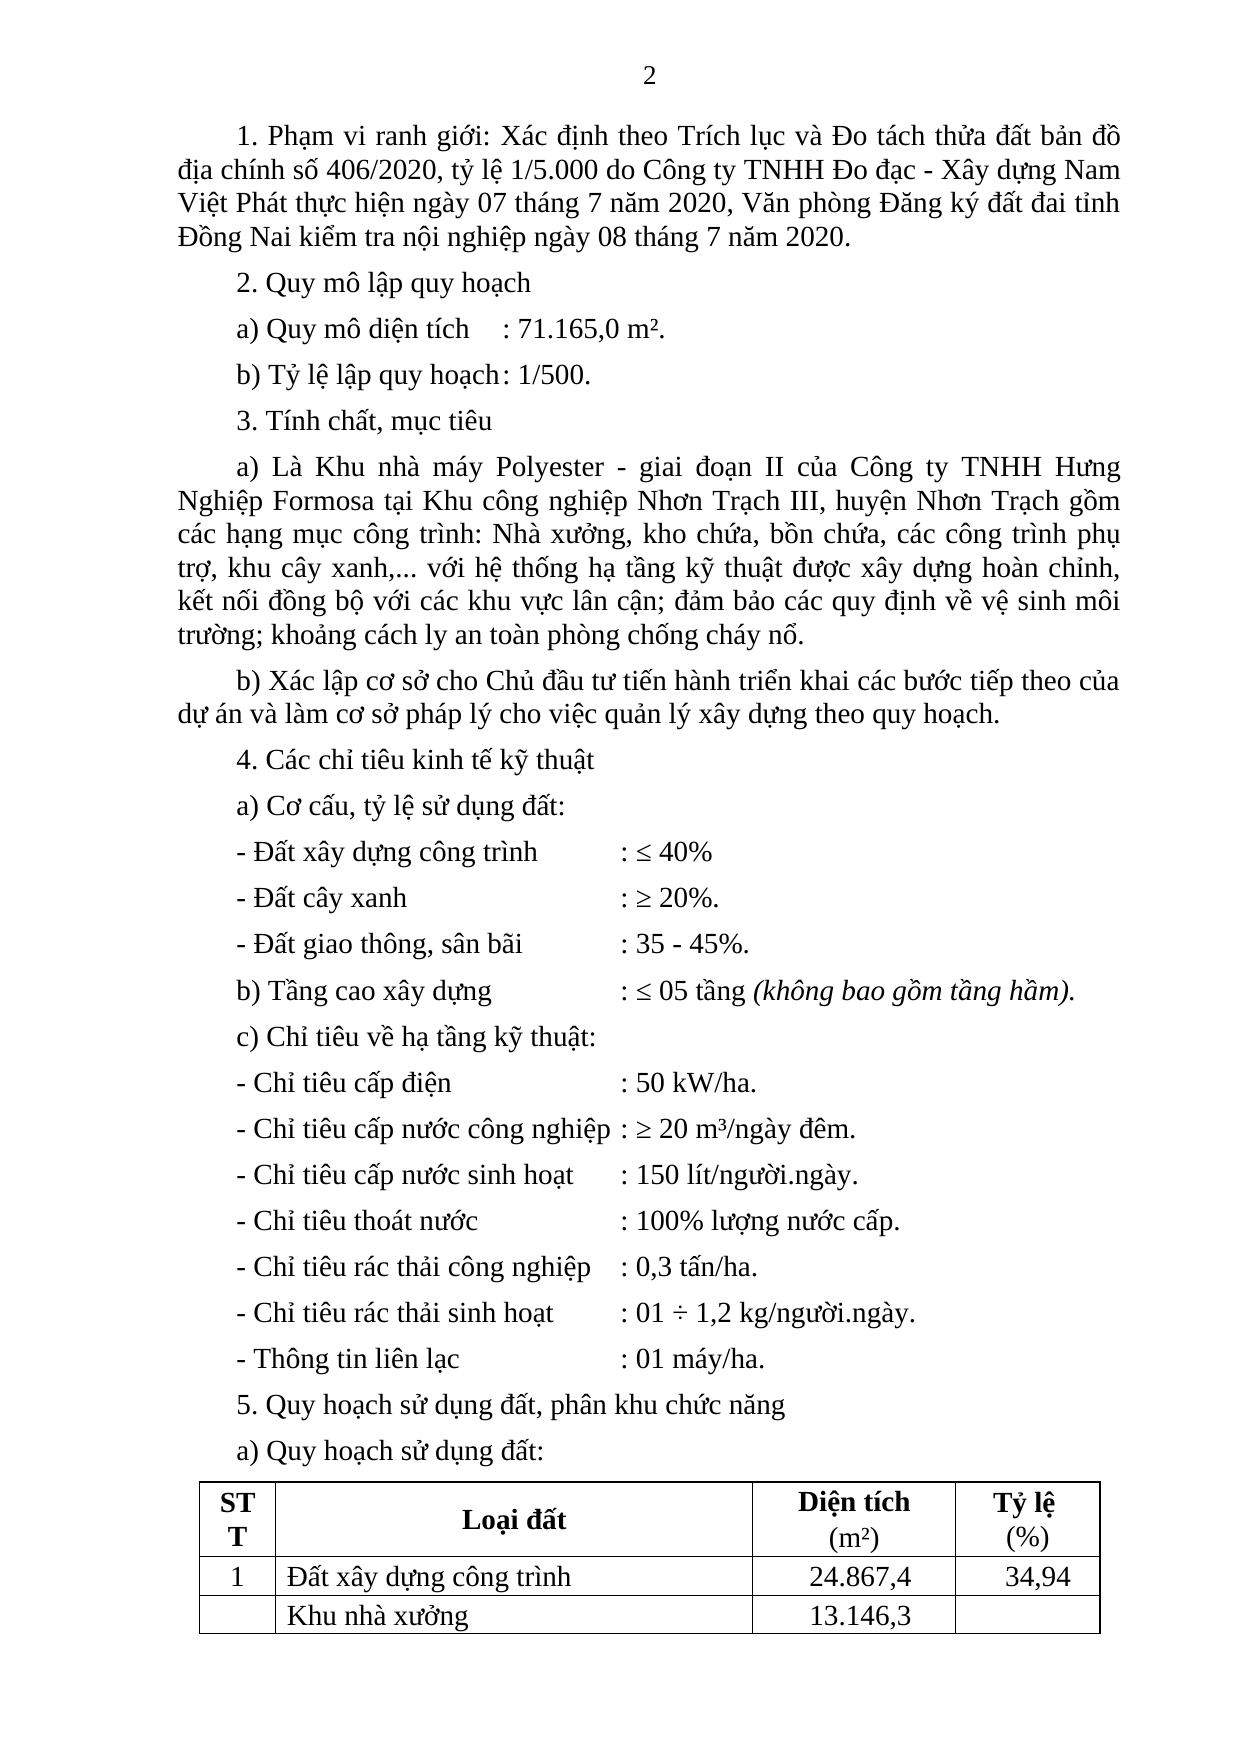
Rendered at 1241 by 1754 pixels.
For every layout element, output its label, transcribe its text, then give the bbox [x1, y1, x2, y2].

table_header STT [200, 1483, 275, 1556]
text 4. Các chỉ tiêu kinh tế kỹ thuật [177, 742, 1122, 776]
text - Đất xây dựng công trình : ≤ 40% [177, 834, 1122, 868]
text - Đất giao thông, sân bãi : 35 - 45%. [177, 927, 1122, 960]
table_header Tỷ lệ (%) [956, 1483, 1099, 1556]
text 2. Quy mô lập quy hoạch [177, 265, 1122, 298]
text a) Quy hoạch sử dụng đất: [177, 1433, 1122, 1467]
text - Thông tin liên lạc : 01 máy/ha. [177, 1341, 1122, 1374]
text b) Xác lập cơ sở cho Chủ đầu tư tiến hành triển khai các bước tiếp theo của dự án và làm cơ sở pháp lý cho việc quản lý xây dựng theo quy hoạch. [177, 663, 1122, 730]
text 3. Tính chất, mục tiêu [177, 403, 1122, 437]
table_header Diện tích (m²) [753, 1483, 955, 1556]
text - Đất cây xanh : ≥ 20%. [177, 881, 1122, 914]
table_cell Khu nhà xưởng [276, 1596, 752, 1633]
text - Chỉ tiêu cấp nước công nghiệp : ≥ 20 m³/ngày đêm. [177, 1111, 1122, 1144]
text - Chỉ tiêu rác thải sinh hoạt : 01 ÷ 1,2 kg/người.ngày. [177, 1295, 1122, 1328]
table_cell 13.146,3 [753, 1596, 955, 1633]
text a) Quy mô diện tích : 71.165,0 m². [177, 311, 1122, 344]
table_cell 24.867,4 [753, 1557, 955, 1594]
text a) Cơ cấu, tỷ lệ sử dụng đất: [177, 788, 1122, 822]
text - Chỉ tiêu rác thải công nghiệp : 0,3 tấn/ha. [177, 1249, 1122, 1282]
text 5. Quy hoạch sử dụng đất, phân khu chức năng [177, 1387, 1122, 1421]
text - Chỉ tiêu cấp điện : 50 kW/ha. [177, 1065, 1122, 1098]
text - Chỉ tiêu cấp nước sinh hoạt : 150 lít/người.ngày. [177, 1157, 1122, 1190]
text b) Tầng cao xây dựng : ≤ 05 tầng (không bao gồm tầng hầm). [177, 973, 1122, 1006]
text b) Tỷ lệ lập quy hoạch : 1/500. [177, 357, 1122, 391]
table_cell Đất xây dựng công trình [276, 1557, 752, 1594]
text 1. Phạm vi ranh giới: Xác định theo Trích lục và Đo tách thửa đất bản đồ địa chính số 406/2020, tỷ lệ 1/5.000 do Công ty TNHH Đo đạc - Xây dựng Nam Việt Phát thực hiện ngày 07 tháng 7 năm 2020, Văn phòng Đăng ký đất đai tỉnh Đồng Nai kiểm tra nội nghiệp ngày 08 tháng 7 năm 2020. [177, 118, 1122, 252]
table_cell 1 [200, 1557, 275, 1594]
text - Chỉ tiêu thoát nước : 100% lượng nước cấp. [177, 1203, 1122, 1236]
table_cell 34,94 [956, 1557, 1099, 1594]
table_header Loại đất [276, 1483, 752, 1556]
text a) Là Khu nhà máy Polyester - giai đoạn II của Công ty TNHH Hưng Nghiệp Formosa tại Khu công nghiệp Nhơn Trạch III, huyện Nhơn Trạch gồm các hạng mục công trình: Nhà xưởng, kho chứa, bồn chứa, các công trình phụ trợ, khu cây xanh,... với hệ thống hạ tầng kỹ thuật được xây dựng hoàn chỉnh, kết nối đồng bộ với các khu vực lân cận; đảm bảo các quy định về vệ sinh môi trường; khoảng cách ly an toàn phòng chống cháy nổ. [177, 449, 1122, 650]
table_cell [956, 1596, 1099, 1633]
text c) Chỉ tiêu về hạ tầng kỹ thuật: [177, 1019, 1122, 1052]
table_cell [200, 1596, 275, 1633]
